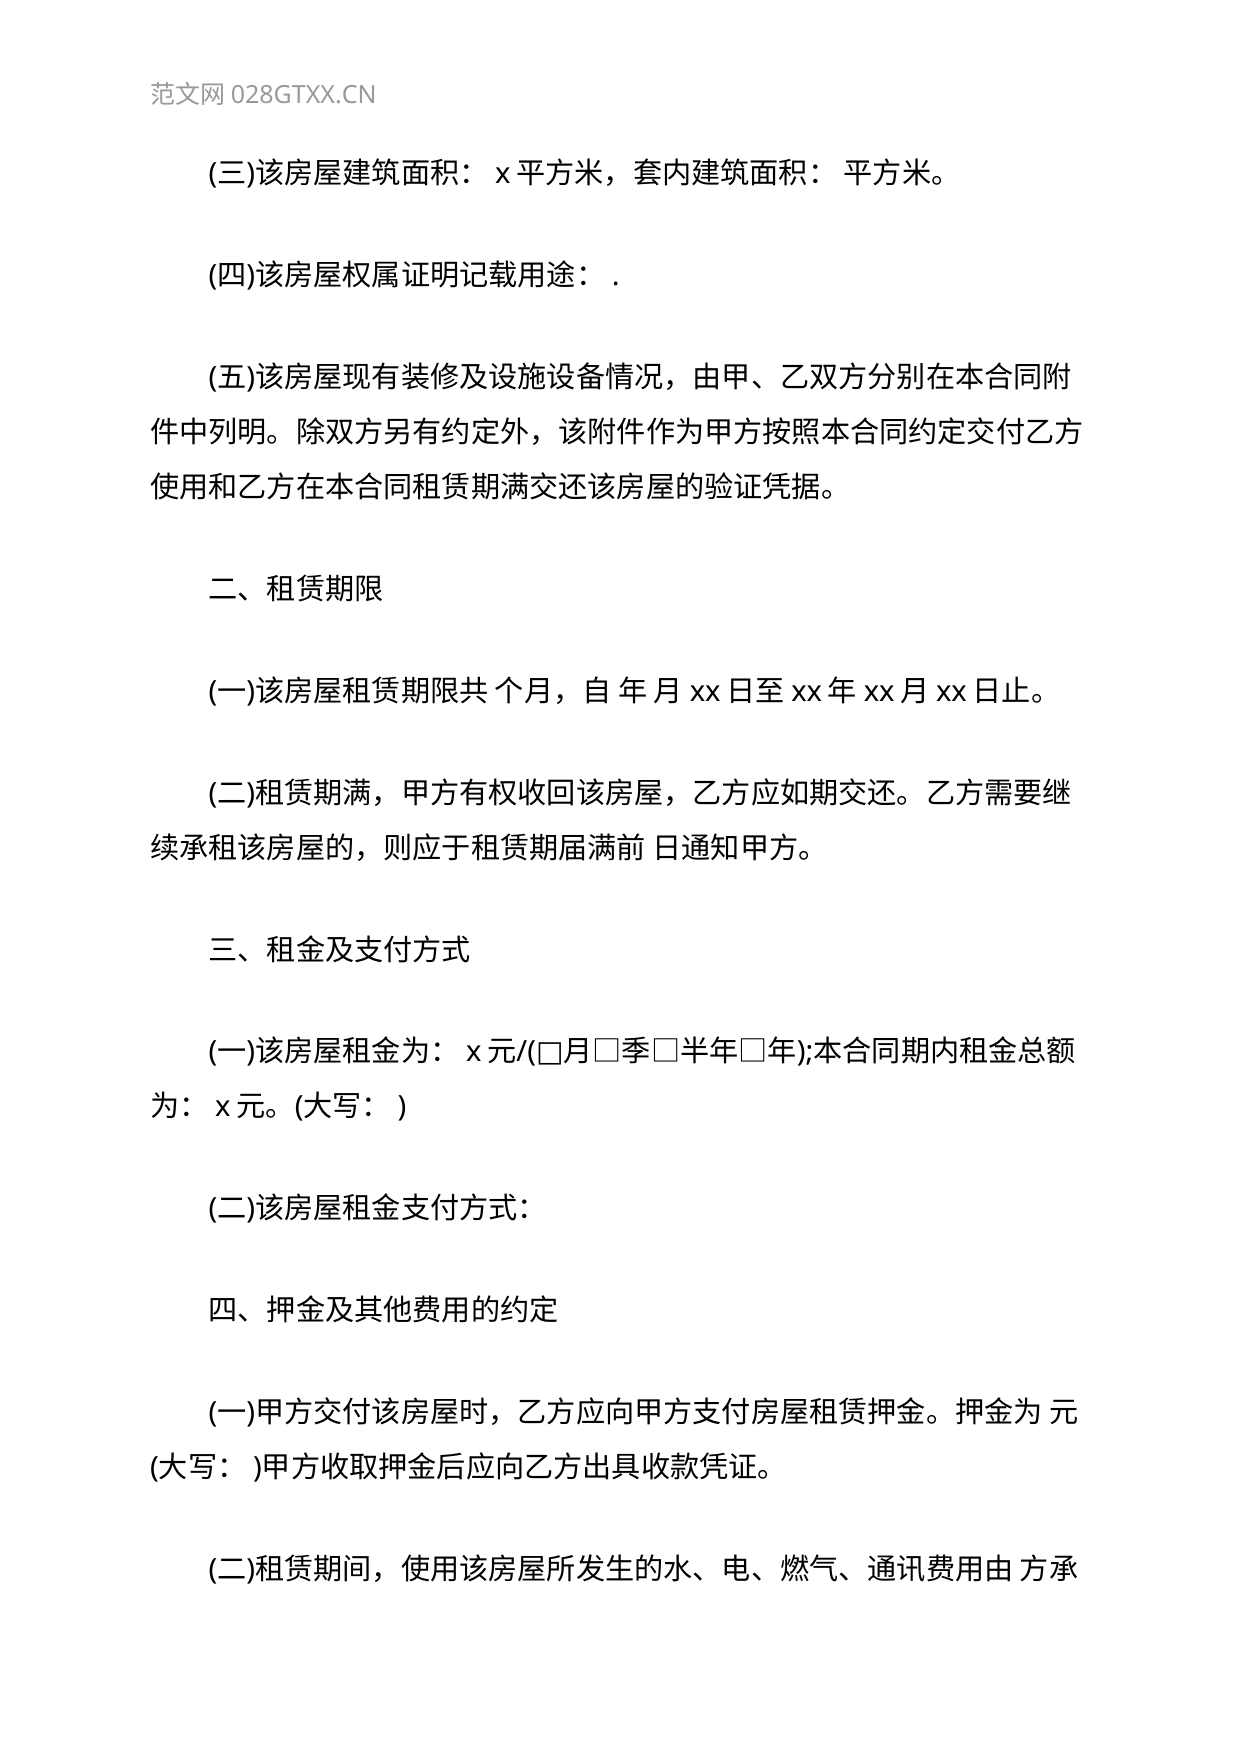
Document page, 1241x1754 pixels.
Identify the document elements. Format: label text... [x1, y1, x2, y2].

text 四、押金及其他费用的约定 [150, 1287, 1090, 1329]
text (四)该房屋权属证明记载用途： . [150, 252, 1090, 294]
text (三)该房屋建筑面积： x平方米，套内建筑面积： 平方米。 [150, 150, 1090, 192]
text (一)该房屋租金为： x元/(□月□季□半年□年);本合同期内租金总额为： x元。(大写： ) [150, 1028, 1090, 1125]
text (二)该房屋租金支付方式： [150, 1185, 1090, 1227]
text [150, 1546, 1090, 1588]
text 三、租金及支付方式 [150, 926, 1090, 968]
text (二)租赁期满，甲方有权收回该房屋，乙方应如期交还。乙方需要继续承租该房屋的，则应于租赁期届满前 日通知甲方。 [150, 769, 1090, 867]
text (一)该房屋租赁期限共 个月，自 年 月 xx日至 xx年 xx月 xx日止。 [150, 667, 1090, 710]
text (五)该房屋现有装修及设施设备情况，由甲、乙双方分别在本合同附件中列明。除双方另有约定外，该附件作为甲方按照本合同约定交付乙方使用和乙方在本合同租赁期满交还该房屋的验证凭据。 [150, 354, 1090, 506]
text (一)甲方交付该房屋时，乙方应向甲方支付房屋租赁押金。押金为 元(大写： )甲方收取押金后应向乙方出具收款凭证。 [150, 1389, 1090, 1486]
text 二、租赁期限 [150, 566, 1090, 608]
